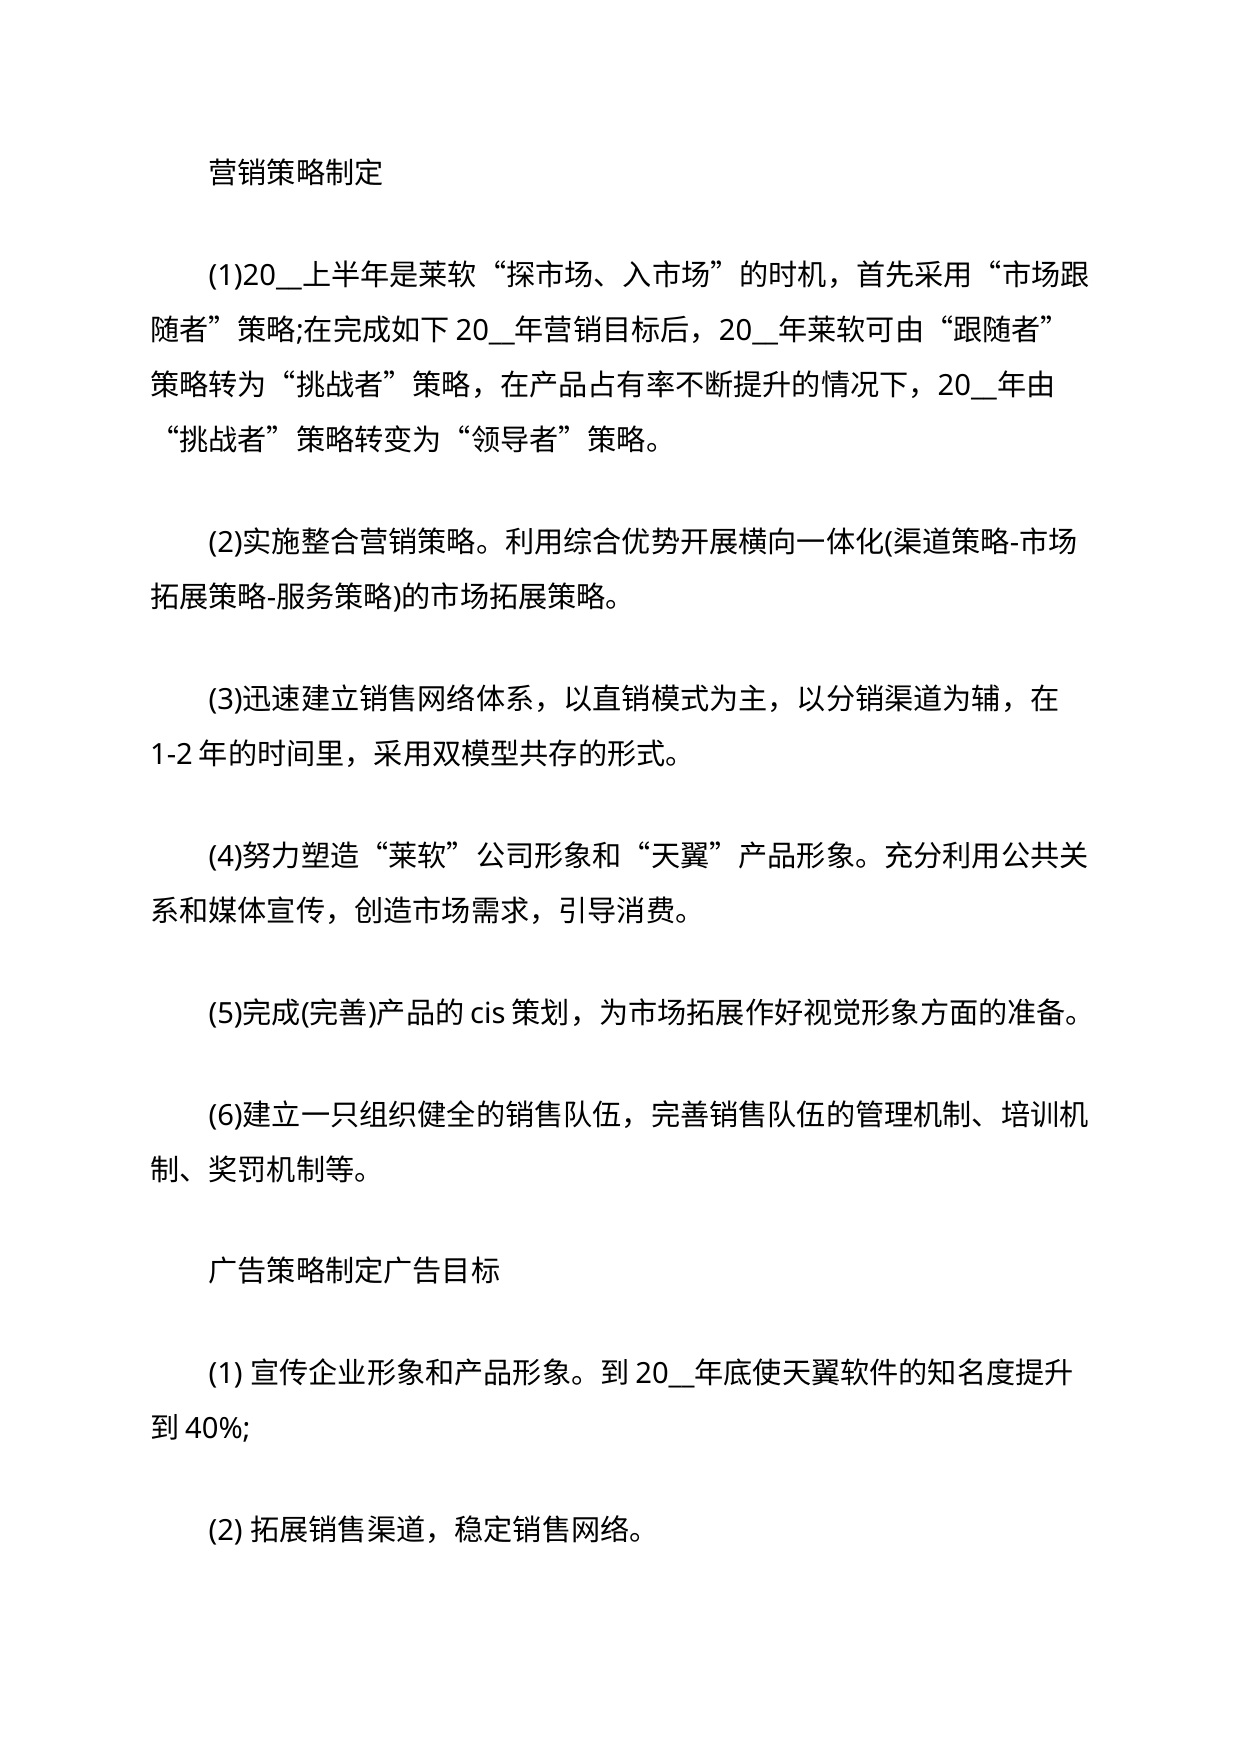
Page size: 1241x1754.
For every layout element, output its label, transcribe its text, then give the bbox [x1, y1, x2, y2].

text (1)20__上半年是莱软“探市场、入市场”的时机，首先采用“市场跟随者”策略;在完成如下20__年营销目标后，20__年莱软可由“跟随者”策略转为“挑战者”策略，在产品占有率不断提升的情况下，20__年由“挑战者”策略转变为“领导者”策略。 [150, 252, 1090, 459]
text 营销策略制定 [150, 150, 1090, 192]
text (2) 拓展销售渠道，稳定销售网络。 [150, 1507, 1090, 1549]
text (1) 宣传企业形象和产品形象。到20__年底使天翼软件的知名度提升到40%; [150, 1350, 1090, 1447]
text (5)完成(完善)产品的cis策划，为市场拓展作好视觉形象方面的准备。 [150, 989, 1090, 1032]
text (3)迅速建立销售网络体系，以直销模式为主，以分销渠道为辅，在1-2年的时间里，采用双模型共存的形式。 [150, 676, 1090, 773]
text 广告策略制定广告目标 [150, 1248, 1090, 1290]
text (6)建立一只组织健全的销售队伍，完善销售队伍的管理机制、培训机制、奖罚机制等。 [150, 1091, 1090, 1188]
text (2)实施整合营销策略。利用综合优势开展横向一体化(渠道策略-市场拓展策略-服务策略)的市场拓展策略。 [150, 518, 1090, 616]
text (4)努力塑造“莱软”公司形象和“天翼”产品形象。充分利用公共关系和媒体宣传，创造市场需求，引导消费。 [150, 832, 1090, 930]
